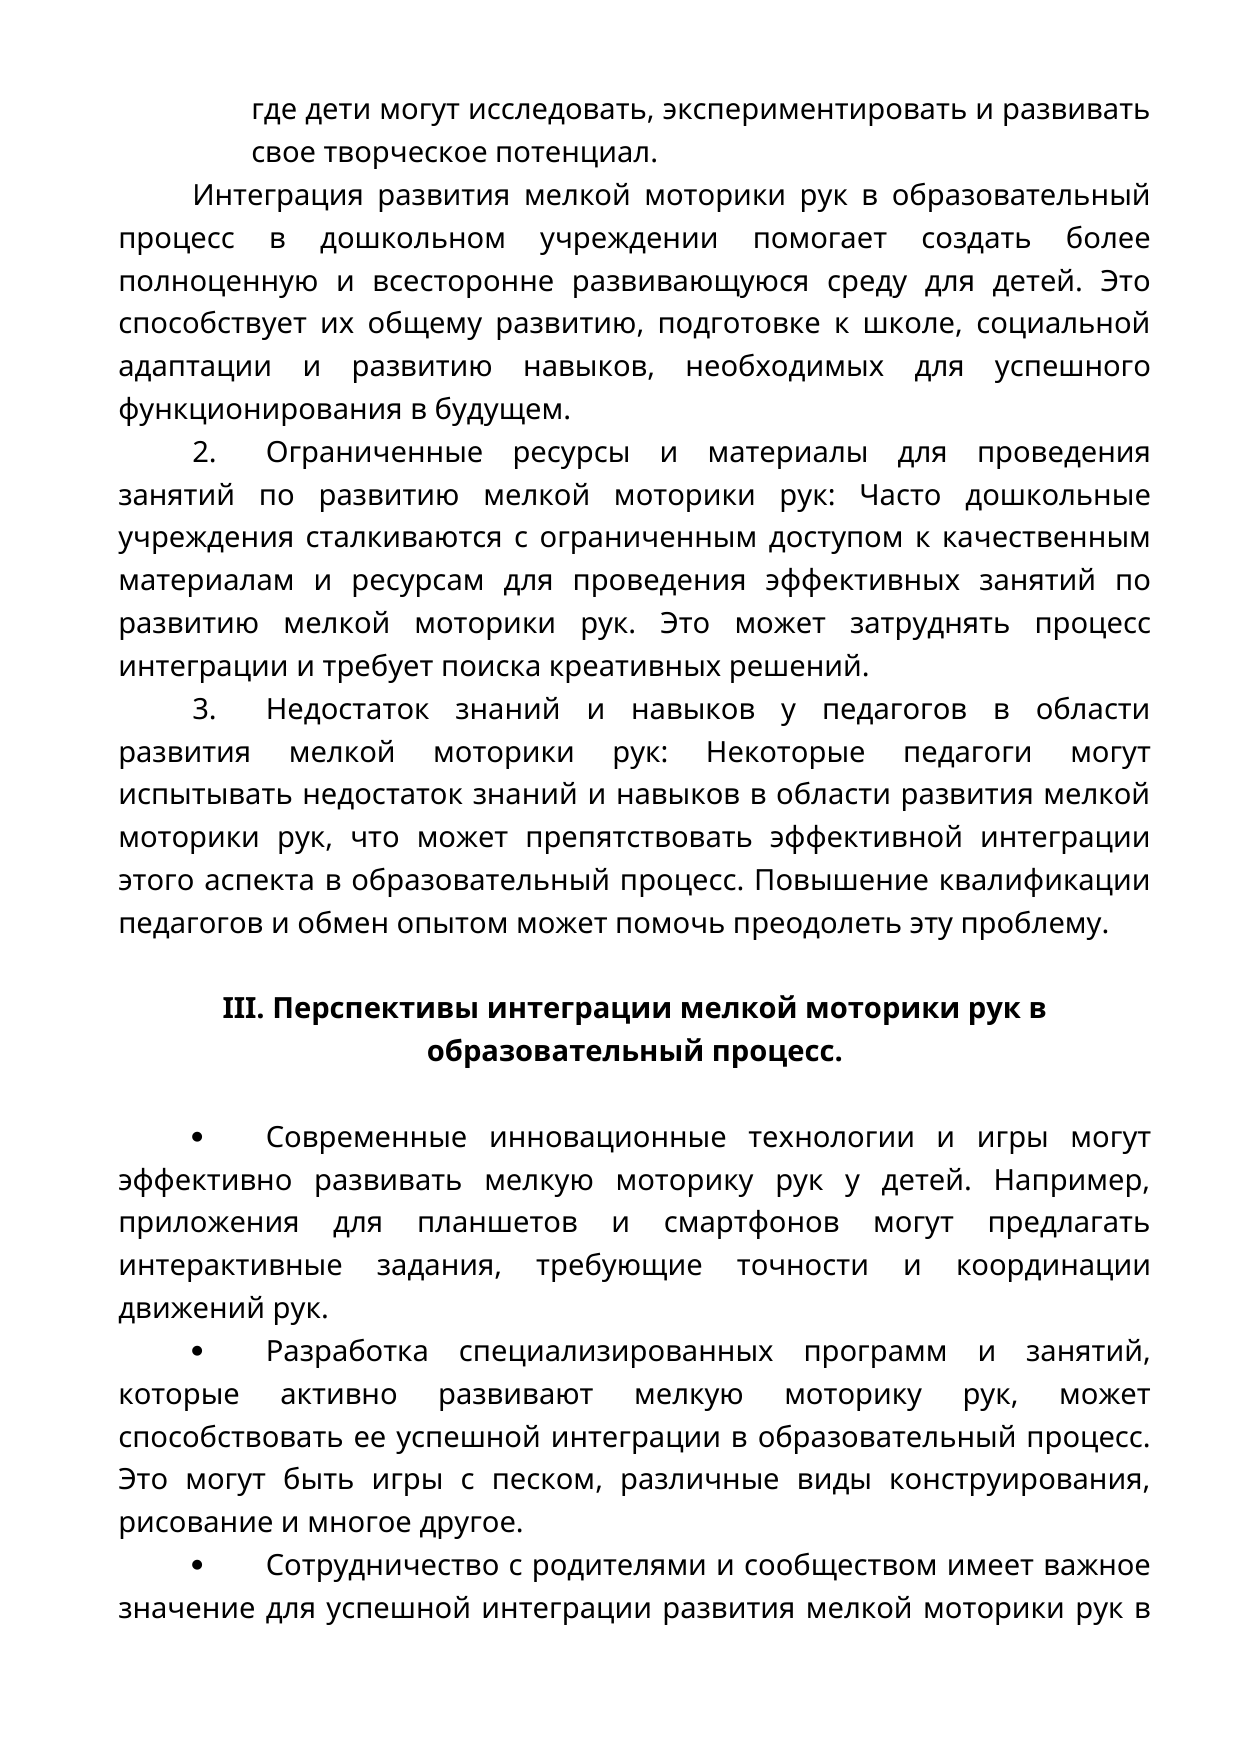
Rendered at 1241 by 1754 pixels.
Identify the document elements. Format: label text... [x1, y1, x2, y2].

list Ограниченные ресурсы и материалы для проведения занятий по развитию мелкой моторики рук: Часто дошкольные учреждения сталкиваются с ограниченным доступом к качественным материалам и ресурсам для проведения эффективных занятий по развитию мелкой моторики рук. Это может затруднять процесс интеграции и требует поиска креативных решений. [118, 431, 1152, 685]
list Современные инновационные технологии и игры могут эффективно развивать мелкую моторику рук у детей. Например, приложения для планшетов и смартфонов могут предлагать интерактивные задания, требующие точности и координации движений рук. [118, 1116, 1152, 1327]
text III. Перспективы интеграции мелкой моторики рук в образовательный процесс. [118, 988, 1152, 1070]
text Интеграция развития мелкой моторики рук в образовательный процесс в дошкольном учреждении помогает создать более полноценную и всесторонне развивающуюся среду для детей. Это способствует их общему развитию, подготовке к школе, социальной адаптации и развитию навыков, необходимых для успешного функционирования в будущем. [118, 174, 1152, 428]
list Разработка специализированных программ и занятий, которые активно развивают мелкую моторику рук, может способствовать ее успешной интеграции в образовательный процесс. Это могут быть игры с песком, различные виды конструирования, рисование и многое другое. [118, 1330, 1152, 1541]
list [118, 1544, 1152, 1627]
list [251, 89, 1152, 171]
list Недостаток знаний и навыков у педагогов в области развития мелкой моторики рук: Некоторые педагоги могут испытывать недостаток знаний и навыков в области развития мелкой моторики рук, что может препятствовать эффективной интеграции этого аспекта в образовательный процесс. Повышение квалификации педагогов и обмен опытом может помочь преодолеть эту проблему. [118, 688, 1152, 942]
